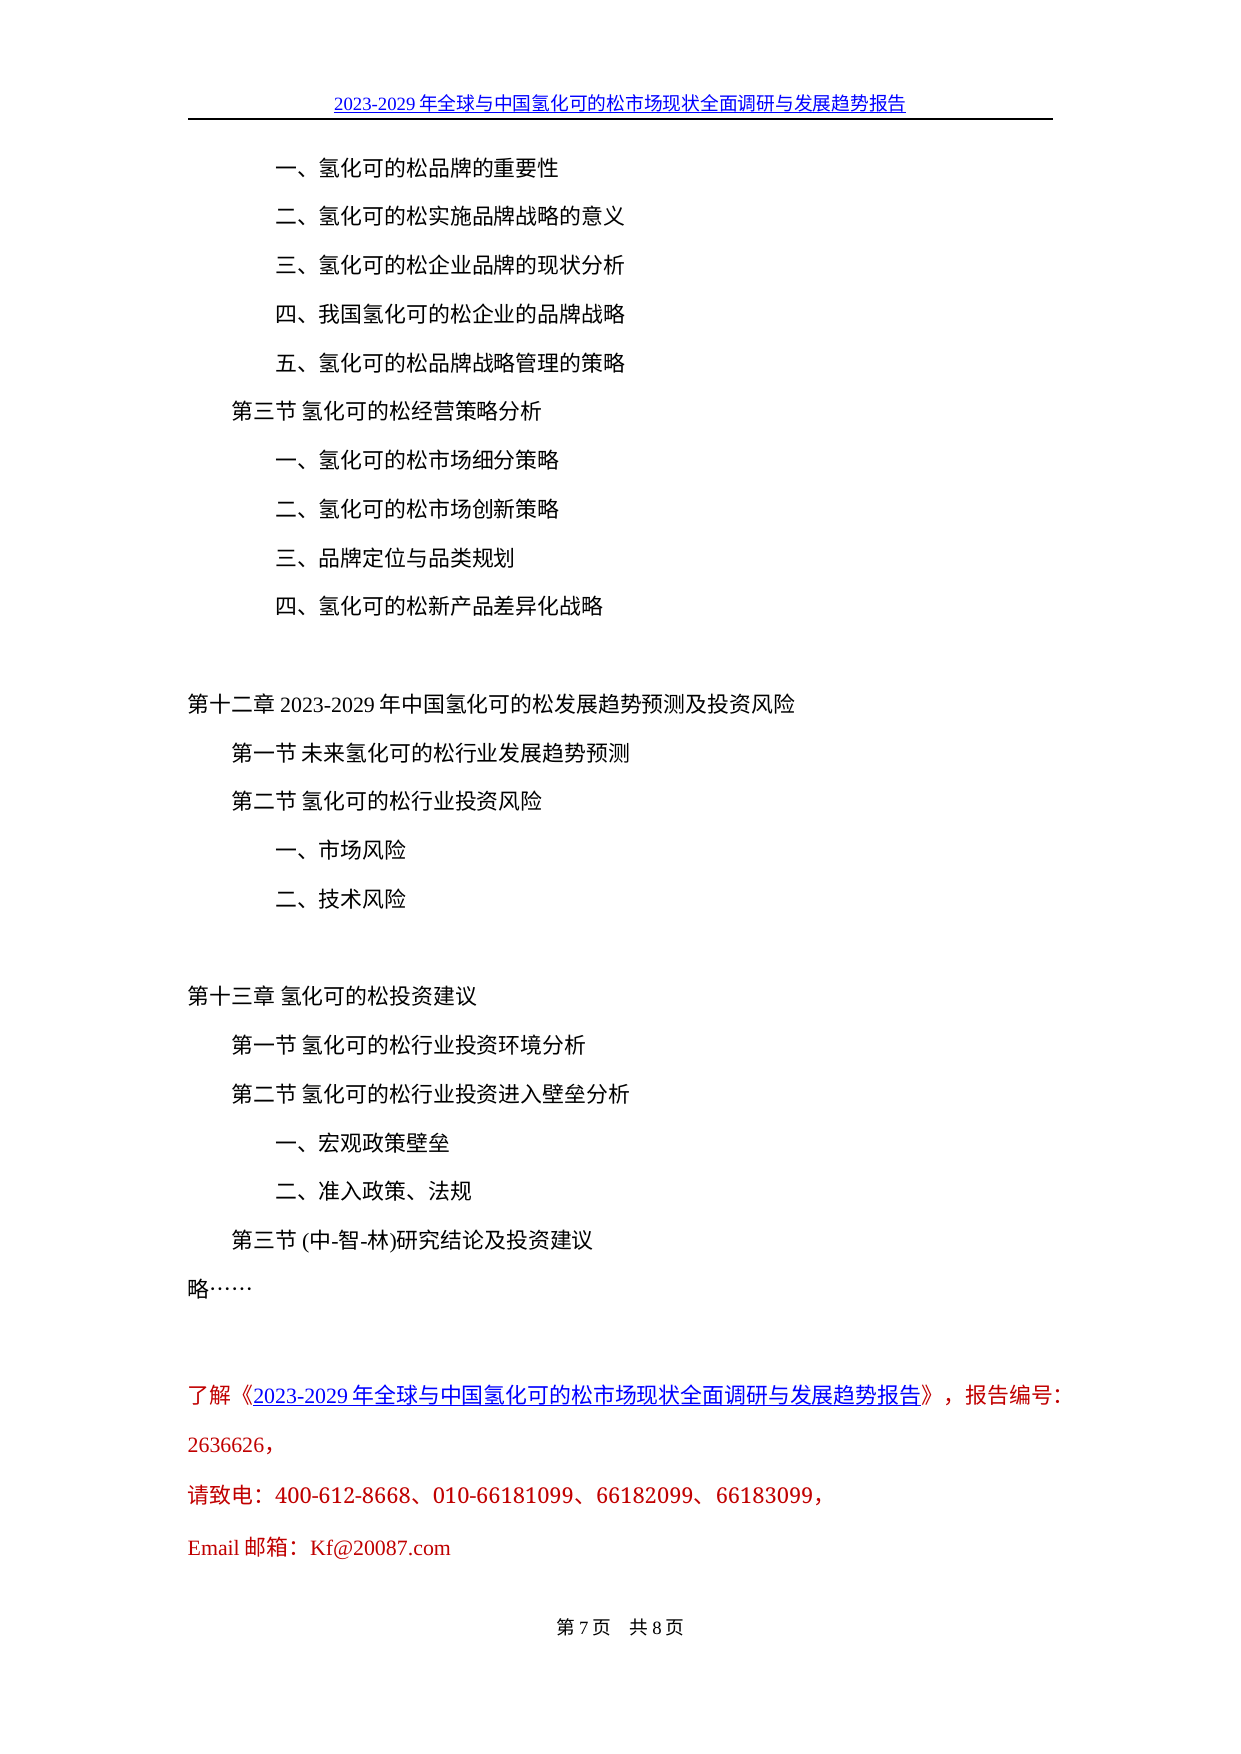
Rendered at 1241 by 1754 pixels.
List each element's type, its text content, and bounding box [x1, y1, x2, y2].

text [187, 150, 1053, 1304]
text 了解《2023-2029年全球与中国氢化可的松市场现状全面调研与发展趋势报告》，报告编号：2636626， [187, 1378, 1053, 1459]
text 请致电：400-612-8668、010-66181099、66182099、66183099， [187, 1478, 1053, 1511]
text Email邮箱：Kf@20087.com [187, 1530, 1053, 1562]
